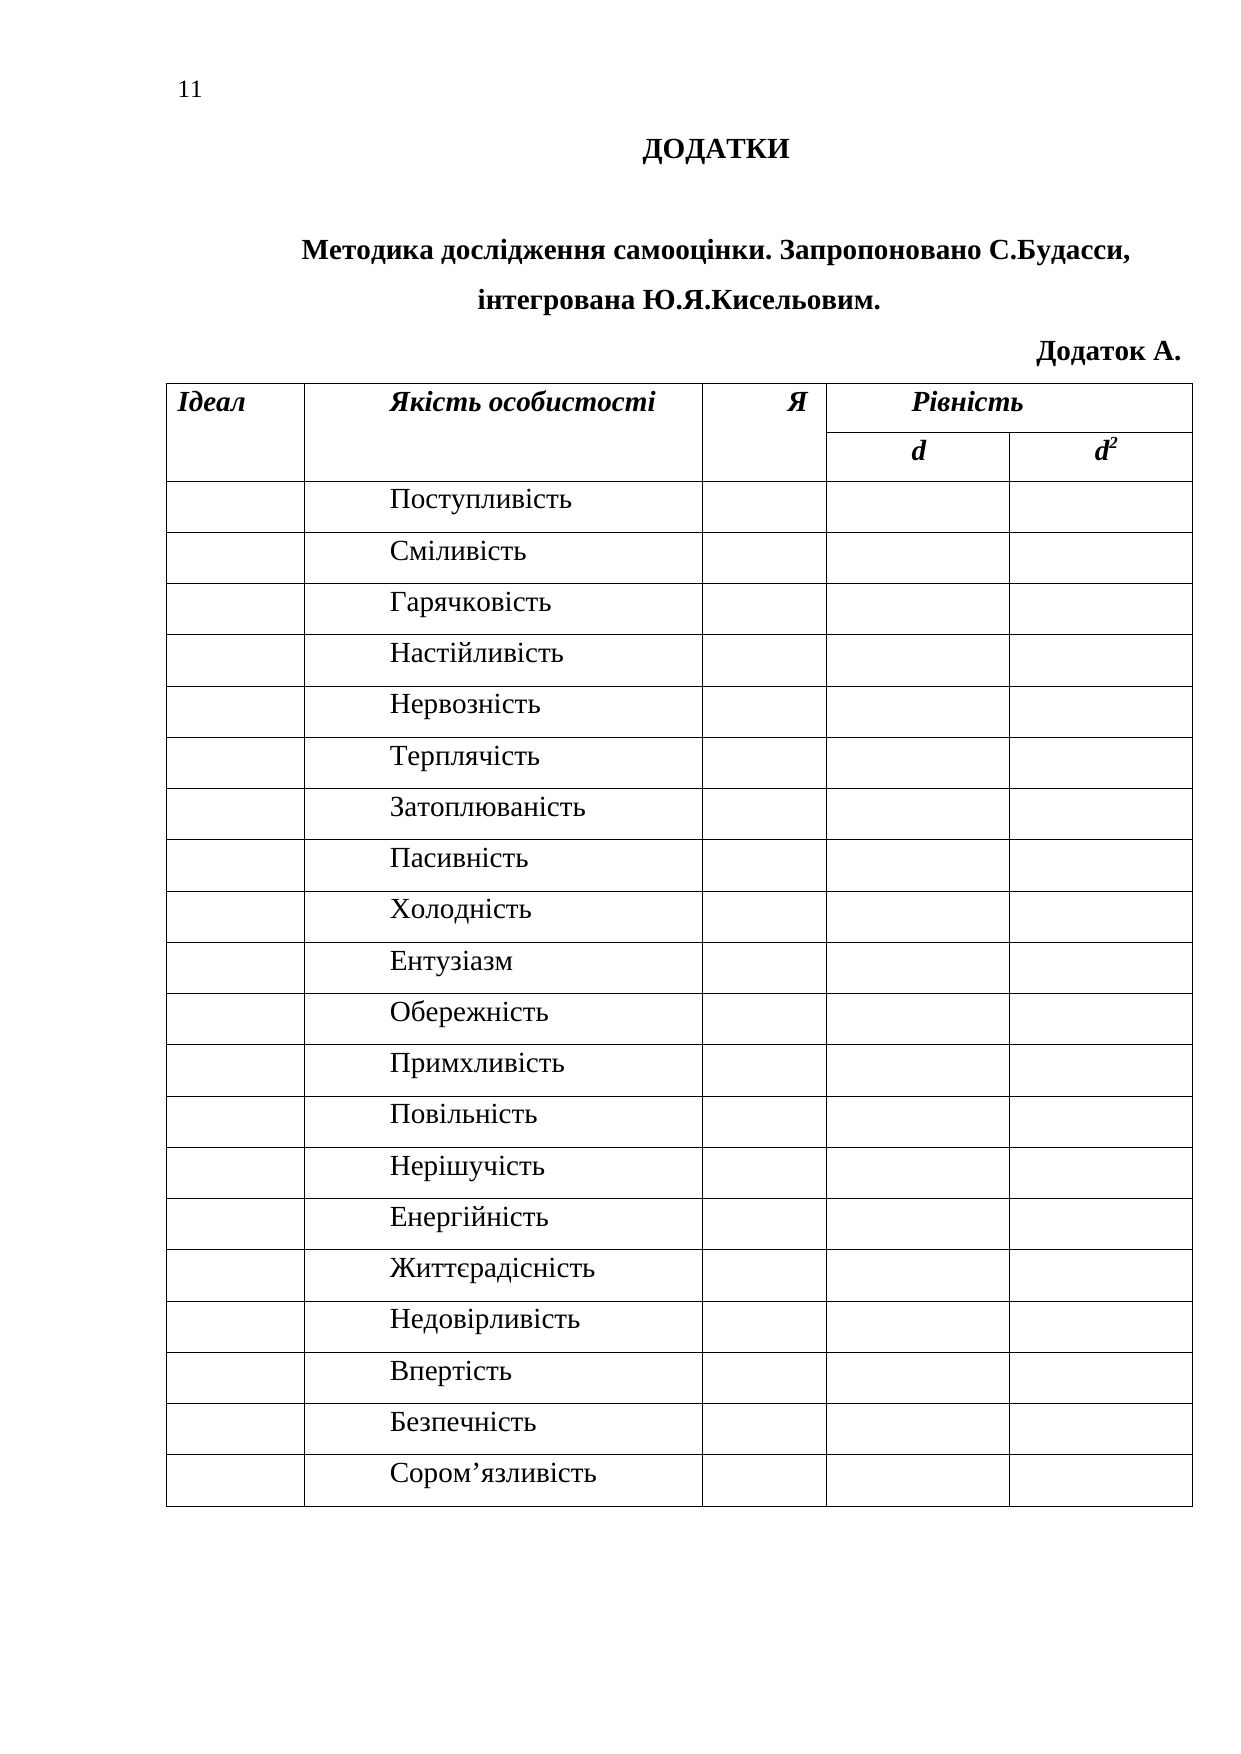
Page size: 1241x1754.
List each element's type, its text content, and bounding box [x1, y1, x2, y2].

table_cell [827, 1250, 1009, 1301]
table_cell [703, 1404, 826, 1454]
table_cell [827, 994, 1009, 1044]
table_cell d2 [1010, 433, 1192, 481]
table_cell [1010, 1404, 1192, 1454]
table_cell [1010, 1045, 1192, 1096]
table_cell [1010, 482, 1192, 532]
table_cell [1010, 1148, 1192, 1198]
table_cell [827, 1302, 1009, 1352]
table_cell [703, 1045, 826, 1096]
table_cell [703, 1148, 826, 1198]
table_cell [167, 1097, 304, 1147]
table_cell [1010, 1250, 1192, 1301]
table_cell [167, 789, 304, 839]
table_cell [703, 687, 826, 737]
table_cell Поступливість [305, 482, 702, 532]
table_cell Затоплюваність [305, 789, 702, 839]
table_cell Безпечність [305, 1404, 702, 1454]
table_cell [167, 738, 304, 788]
table_cell [1010, 1302, 1192, 1352]
table_cell Енергійність [305, 1199, 702, 1249]
table_cell [167, 1199, 304, 1249]
table_cell [827, 1148, 1009, 1198]
table_cell [167, 635, 304, 686]
text ДОДАТКИ [177, 131, 1181, 165]
table_cell [1010, 1199, 1192, 1249]
table_cell [703, 1455, 826, 1506]
table_cell [703, 1199, 826, 1249]
table_cell [703, 840, 826, 891]
table_cell [703, 1302, 826, 1352]
table_cell [703, 482, 826, 532]
table_cell [827, 687, 1009, 737]
table_cell [703, 1250, 826, 1301]
table_header Рівність [827, 384, 1192, 432]
table_cell [167, 1302, 304, 1352]
table_cell Нерішучість [305, 1148, 702, 1198]
table_cell [827, 1404, 1009, 1454]
text Додаток А. [177, 333, 1181, 366]
table_cell [827, 635, 1009, 686]
table_cell [1010, 840, 1192, 891]
table_cell [703, 892, 826, 942]
table_cell Сміливість [305, 533, 702, 583]
table_cell [1010, 533, 1192, 583]
table_cell [167, 687, 304, 737]
table_cell [167, 1045, 304, 1096]
table_cell [827, 892, 1009, 942]
table_cell [167, 1148, 304, 1198]
table_cell Обережність [305, 994, 702, 1044]
table_cell [827, 584, 1009, 634]
table_cell [703, 533, 826, 583]
table_cell [167, 1455, 304, 1506]
table_cell [1010, 1455, 1192, 1506]
table_cell [1010, 994, 1192, 1044]
table_cell Холодність [305, 892, 702, 942]
table_cell [703, 1353, 826, 1403]
table_cell [167, 584, 304, 634]
table_cell [1010, 1097, 1192, 1147]
table_cell d [827, 433, 1009, 481]
table_cell [1010, 1353, 1192, 1403]
table_cell Настійливість [305, 635, 702, 686]
table_cell [167, 943, 304, 993]
table_cell [827, 1455, 1009, 1506]
table_cell [167, 840, 304, 891]
table_cell [703, 789, 826, 839]
table_header Якість особистості [305, 384, 702, 481]
table_cell [827, 840, 1009, 891]
table_cell [1010, 892, 1192, 942]
table_cell [1010, 943, 1192, 993]
table_cell Гарячковість [305, 584, 702, 634]
table_cell [1010, 687, 1192, 737]
table_cell Терплячість [305, 738, 702, 788]
table_cell Ентузіазм [305, 943, 702, 993]
table_cell Сором’язливість [305, 1455, 702, 1506]
table_cell [827, 1045, 1009, 1096]
table_cell [1010, 584, 1192, 634]
table_cell [167, 533, 304, 583]
table_cell Впертість [305, 1353, 702, 1403]
table_cell [1010, 789, 1192, 839]
table_cell [167, 1404, 304, 1454]
table_cell Повільність [305, 1097, 702, 1147]
table_cell Пасивність [305, 840, 702, 891]
table_cell [167, 994, 304, 1044]
table_cell [1010, 635, 1192, 686]
table_cell [827, 1199, 1009, 1249]
table_cell [703, 584, 826, 634]
table_cell [827, 1097, 1009, 1147]
table_cell [167, 892, 304, 942]
table_cell Примхливість [305, 1045, 702, 1096]
table_header Ідеал [167, 384, 304, 481]
table_cell [167, 1250, 304, 1301]
table_cell [827, 738, 1009, 788]
table_cell [827, 533, 1009, 583]
table_cell [167, 1353, 304, 1403]
text Методика дослідження самооцінки. Запропоновано С.Будасси, інтегрована Ю.Я.Кисельовим. [177, 232, 1181, 316]
table_cell [1010, 738, 1192, 788]
table_cell Нервозність [305, 687, 702, 737]
table_cell [827, 943, 1009, 993]
table_cell [703, 1097, 826, 1147]
table_cell [827, 789, 1009, 839]
table_header Я [703, 384, 826, 481]
table_cell [703, 635, 826, 686]
table_cell [827, 482, 1009, 532]
table_cell Недовірливість [305, 1302, 702, 1352]
table_cell [167, 482, 304, 532]
table_cell [703, 994, 826, 1044]
table_cell [703, 738, 826, 788]
table_cell [827, 1353, 1009, 1403]
table_cell Життєрадісність [305, 1250, 702, 1301]
table_cell [703, 943, 826, 993]
